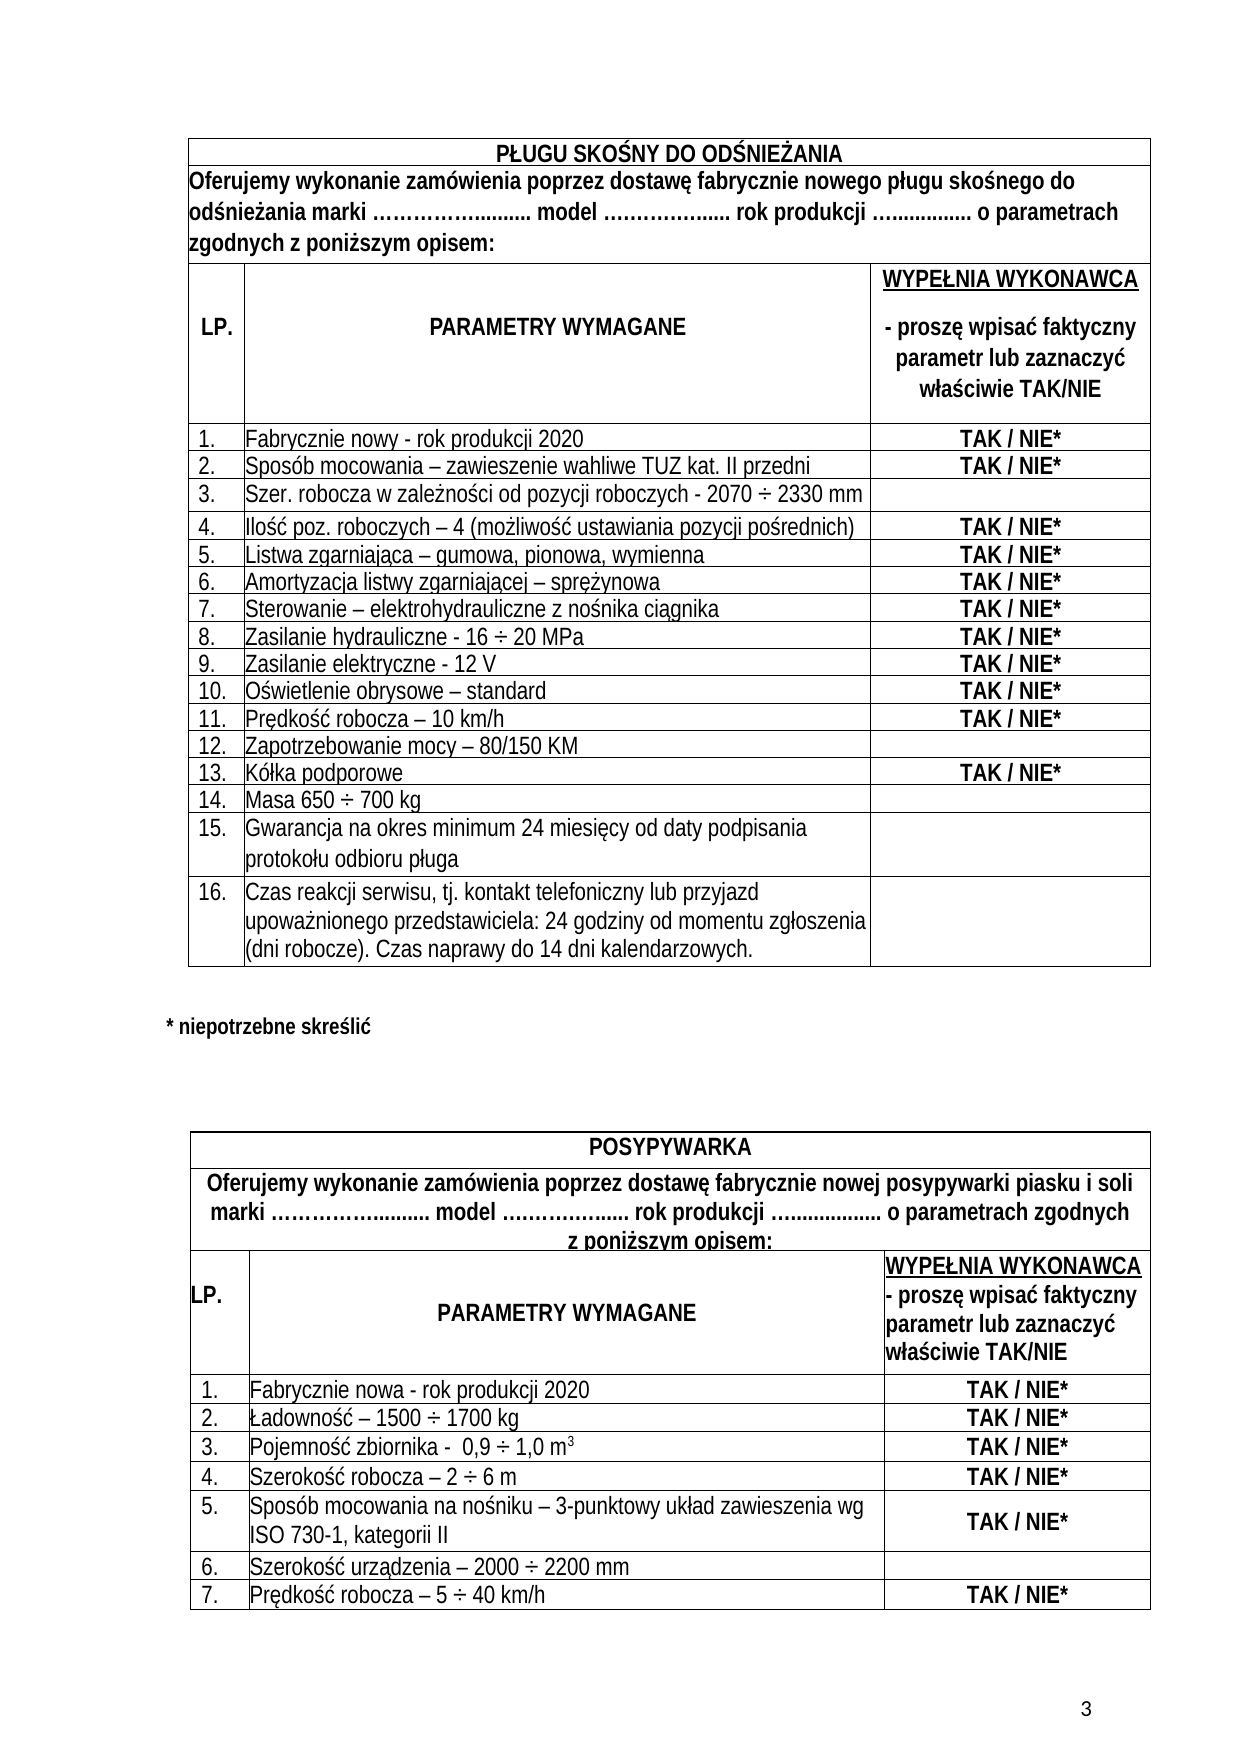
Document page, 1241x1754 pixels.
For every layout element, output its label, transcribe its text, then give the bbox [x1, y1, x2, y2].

table_cell [191, 1491, 249, 1551]
table_cell [871, 785, 1150, 812]
table_cell WYPEŁNIA WYKONAWCA - proszę wpisać faktyczny parametr lub zaznaczyć właściwie TAK/NIE [885, 1251, 1150, 1374]
table_cell TAK / NIE* [885, 1580, 1150, 1609]
table_cell [189, 704, 244, 730]
table_cell Pojemność zbiornika - 0,9 ÷ 1,0 m3 [250, 1432, 884, 1461]
table_cell TAK / NIE* [871, 594, 1150, 621]
table_cell [871, 813, 1150, 876]
table_cell TAK / NIE* [885, 1404, 1150, 1431]
table_cell Fabrycznie nowa - rok produkcji 2020 [250, 1375, 884, 1402]
table_cell [189, 731, 244, 757]
table_cell [871, 479, 1150, 511]
table_cell Listwa zgarniająca – gumowa, pionowa, wymienna [245, 540, 870, 566]
table_cell Prędkość robocza – 10 km/h [245, 704, 870, 730]
table_cell TAK / NIE* [871, 540, 1150, 566]
table_cell LP. [191, 1251, 249, 1374]
table_cell Amortyzacja listwy zgarniającej – sprężynowa [245, 567, 870, 593]
table_cell Oferujemy wykonanie zamówienia poprzez dostawę fabrycznie nowej posypywarki piasku i soli marki …………….......... model ….…….…...... rok produkcji …................ o parametrach zgodnych z poniższym opisem: [191, 1169, 1150, 1250]
table_cell [871, 877, 1150, 966]
table_cell Sterowanie – elektrohydrauliczne z nośnika ciągnika [245, 594, 870, 621]
table_cell TAK / NIE* [871, 622, 1150, 648]
table_cell Zasilanie elektryczne - 12 V [245, 649, 870, 675]
table_cell Masa 650 ÷ 700 kg [245, 785, 870, 812]
table_cell [189, 567, 244, 593]
table_cell [191, 1404, 249, 1431]
table_cell [885, 1552, 1150, 1579]
table_cell Oświetlenie obrysowe – standard [245, 676, 870, 702]
table_cell [189, 649, 244, 675]
text * niepotrzebne skreślić [166, 1013, 1093, 1040]
table_cell Sposób mocowania na nośniku – 3-punktowy układ zawieszenia wg ISO 730-1, kategorii II [250, 1491, 884, 1551]
table_cell TAK / NIE* [885, 1491, 1150, 1551]
table_cell TAK / NIE* [885, 1462, 1150, 1490]
table_cell TAK / NIE* [871, 424, 1150, 450]
table_cell TAK / NIE* [871, 512, 1150, 538]
table_cell [189, 676, 244, 702]
table_cell [189, 540, 244, 566]
table_cell LP. [189, 264, 244, 423]
table_cell [189, 877, 244, 966]
table_cell Sposób mocowania – zawieszenie wahliwe TUZ kat. II przedni [245, 451, 870, 478]
table_cell WYPEŁNIA WYKONAWCA - proszę wpisać faktyczny parametr lub zaznaczyć właściwie TAK/NIE [871, 264, 1150, 423]
table_cell Ilość poz. roboczych – 4 (możliwość ustawiania pozycji pośrednich) [245, 512, 870, 538]
table_cell Czas reakcji serwisu, tj. kontakt telefoniczny lub przyjazd upoważnionego przedstawiciela: 24 godziny od momentu zgłoszenia (dni robocze). Czas naprawy do 14 dni kalendarzowych. [245, 877, 870, 966]
table_cell [191, 1462, 249, 1490]
table_cell PARAMETRY WYMAGANE [250, 1251, 884, 1374]
table_cell Gwarancja na okres minimum 24 miesięcy od daty podpisania protokołu odbioru pługa [245, 813, 870, 876]
table_cell [189, 785, 244, 812]
table_cell Fabrycznie nowy - rok produkcji 2020 [245, 424, 870, 450]
table_cell [189, 424, 244, 450]
table_cell TAK / NIE* [885, 1375, 1150, 1402]
table_cell Ładowność – 1500 ÷ 1700 kg [250, 1404, 884, 1431]
table_cell Szer. robocza w zależności od pozycji roboczych - 2070 ÷ 2330 mm [245, 479, 870, 511]
table_cell [189, 451, 244, 478]
table_header POSYPYWARKA [191, 1133, 1150, 1167]
table_cell TAK / NIE* [871, 451, 1150, 478]
table_cell Szerokość robocza – 2 ÷ 6 m [250, 1462, 884, 1490]
table_cell [189, 622, 244, 648]
table_cell TAK / NIE* [871, 758, 1150, 784]
table_cell [189, 479, 244, 511]
table_cell Prędkość robocza – 5 ÷ 40 km/h [250, 1580, 884, 1609]
table_cell [189, 813, 244, 876]
table_cell Zasilanie hydrauliczne - 16 ÷ 20 MPa [245, 622, 870, 648]
table_cell [189, 594, 244, 621]
table_cell Oferujemy wykonanie zamówienia poprzez dostawę fabrycznie nowego pługu skośnego do odśnieżania marki …………….......... model ….…….…...... rok produkcji ….............. o parametrach zgodnych z poniższym opisem: [189, 166, 1150, 263]
table_cell [189, 758, 244, 784]
table_cell PARAMETRY WYMAGANE [245, 264, 870, 423]
table_cell Kółka podporowe [245, 758, 870, 784]
table_cell [871, 731, 1150, 757]
table_cell Zapotrzebowanie mocy – 80/150 KM [245, 731, 870, 757]
table_cell [191, 1375, 249, 1402]
table_header PŁUGU SKOŚNY DO ODŚNIEŻANIA [189, 139, 1150, 165]
table_cell TAK / NIE* [871, 567, 1150, 593]
table_cell TAK / NIE* [871, 676, 1150, 702]
table_cell TAK / NIE* [871, 704, 1150, 730]
table_cell TAK / NIE* [871, 649, 1150, 675]
table_cell [191, 1552, 249, 1579]
table_cell [191, 1580, 249, 1609]
table_cell [191, 1432, 249, 1461]
table_cell Szerokość urządzenia – 2000 ÷ 2200 mm [250, 1552, 884, 1579]
table_cell TAK / NIE* [885, 1432, 1150, 1461]
table_cell [189, 512, 244, 538]
